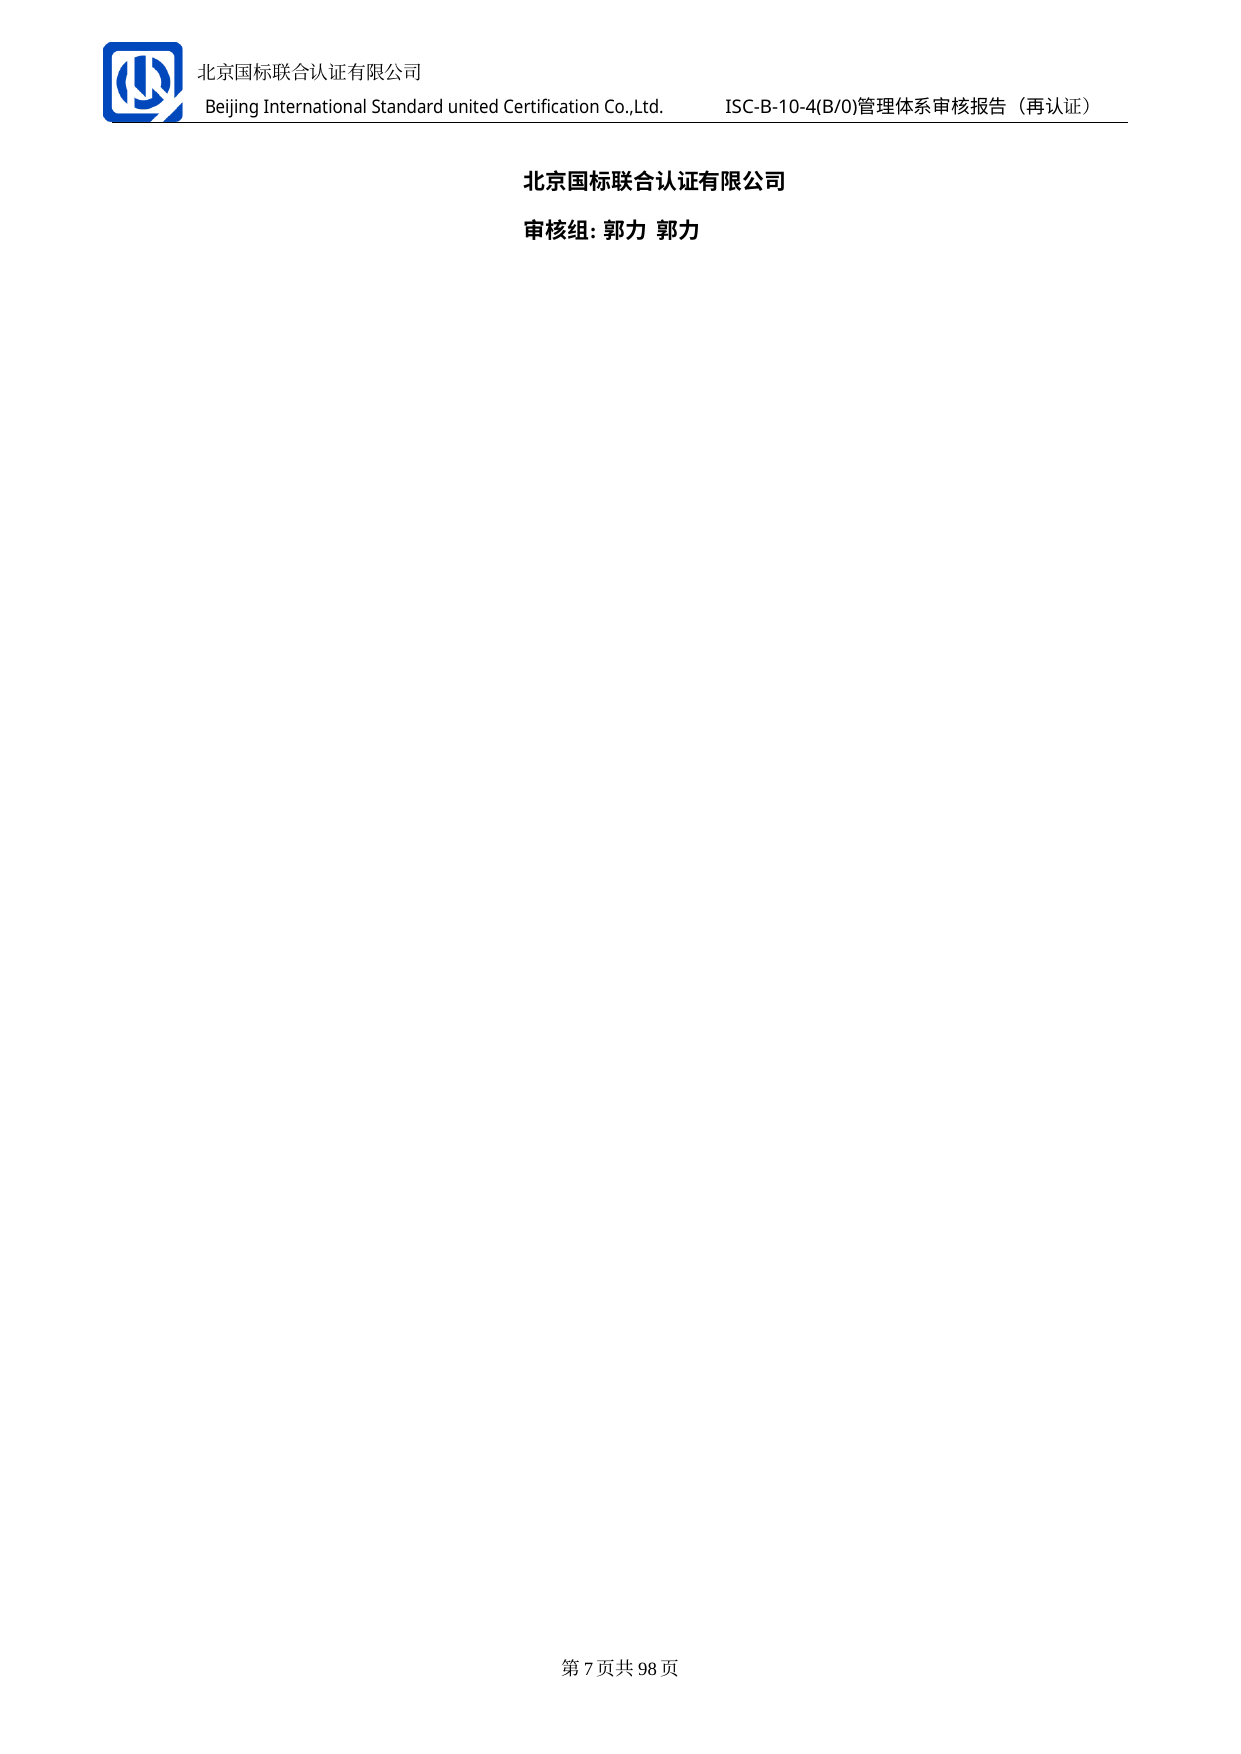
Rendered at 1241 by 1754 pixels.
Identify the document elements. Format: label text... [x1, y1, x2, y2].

text 审核组: 郭力 郭力 [112, 212, 1128, 245]
picture [103, 42, 183, 122]
text 北京国标联合认证有限公司 [112, 163, 1128, 196]
